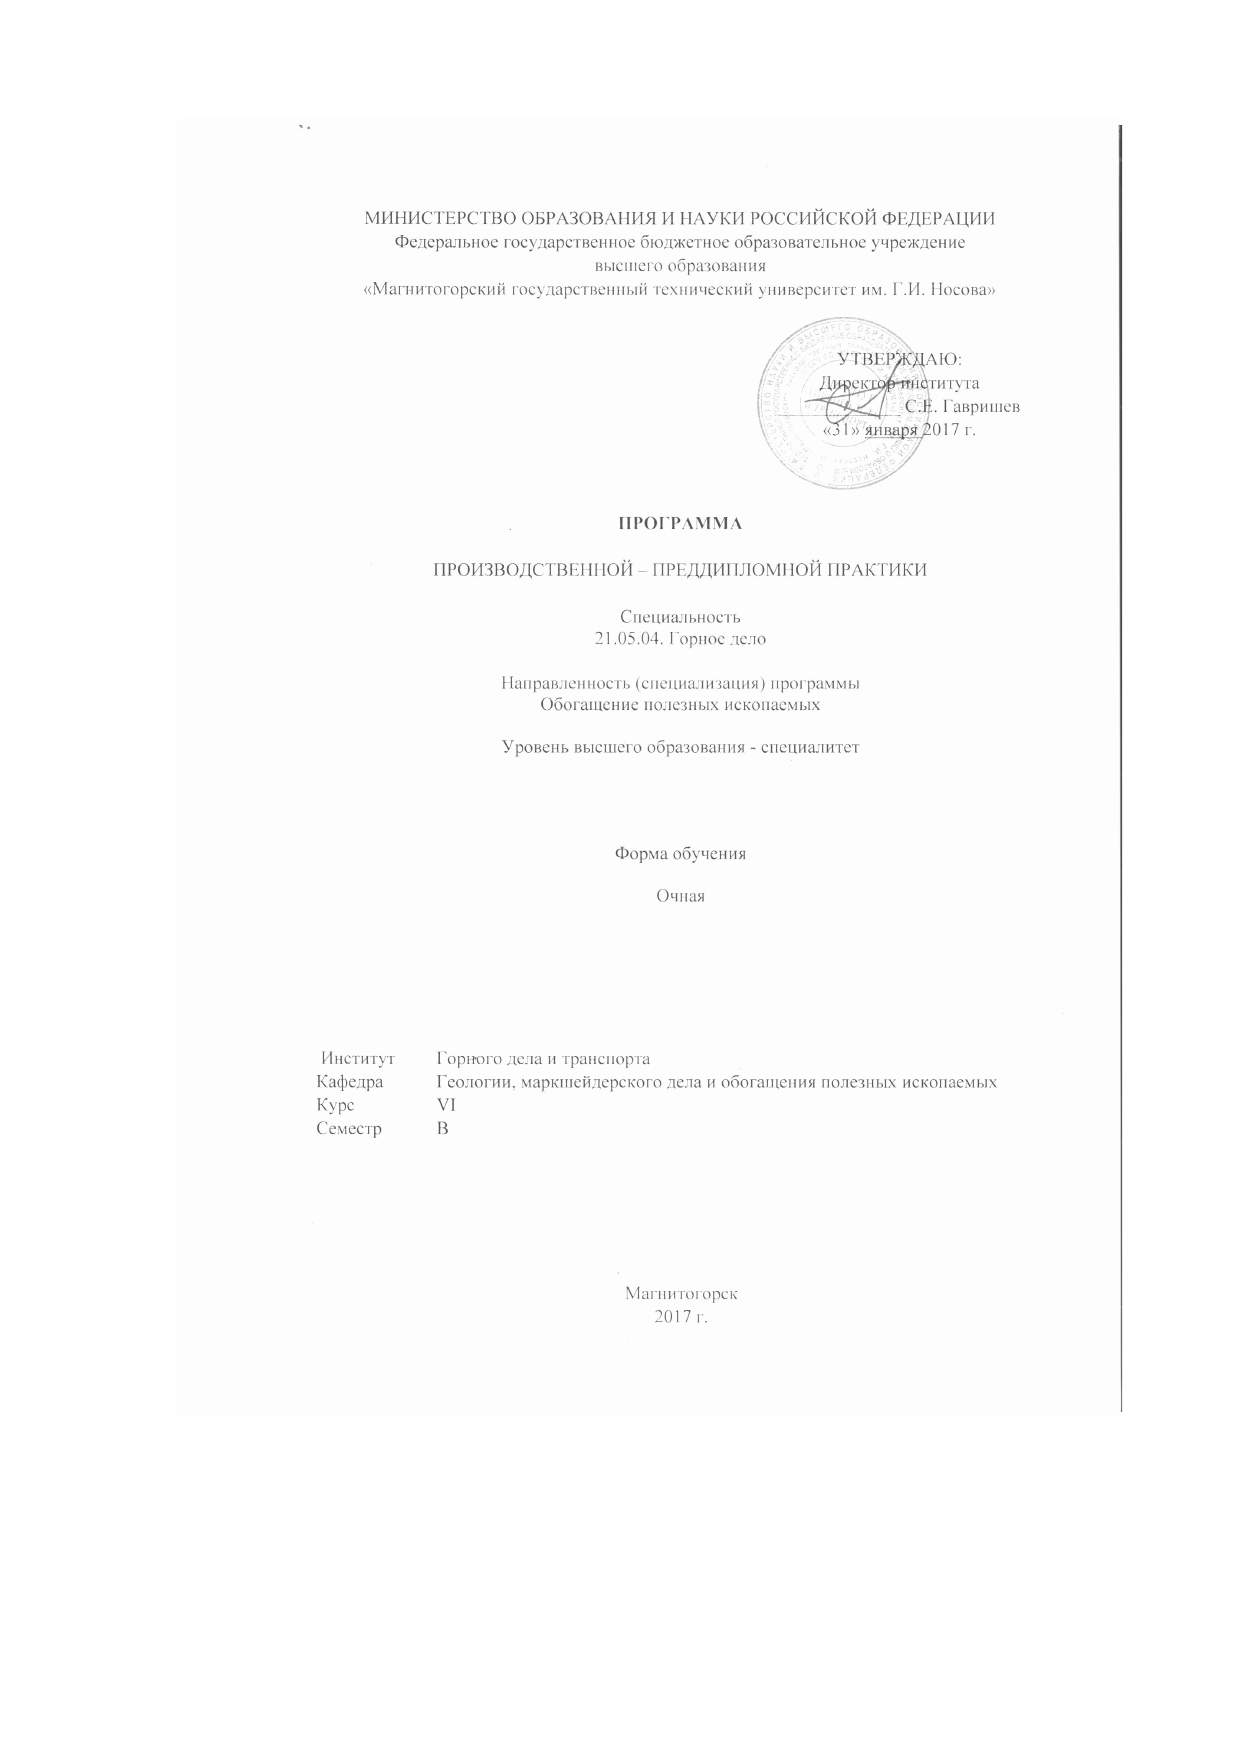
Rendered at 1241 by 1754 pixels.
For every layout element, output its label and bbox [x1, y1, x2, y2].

picture [177, 118, 1123, 1416]
